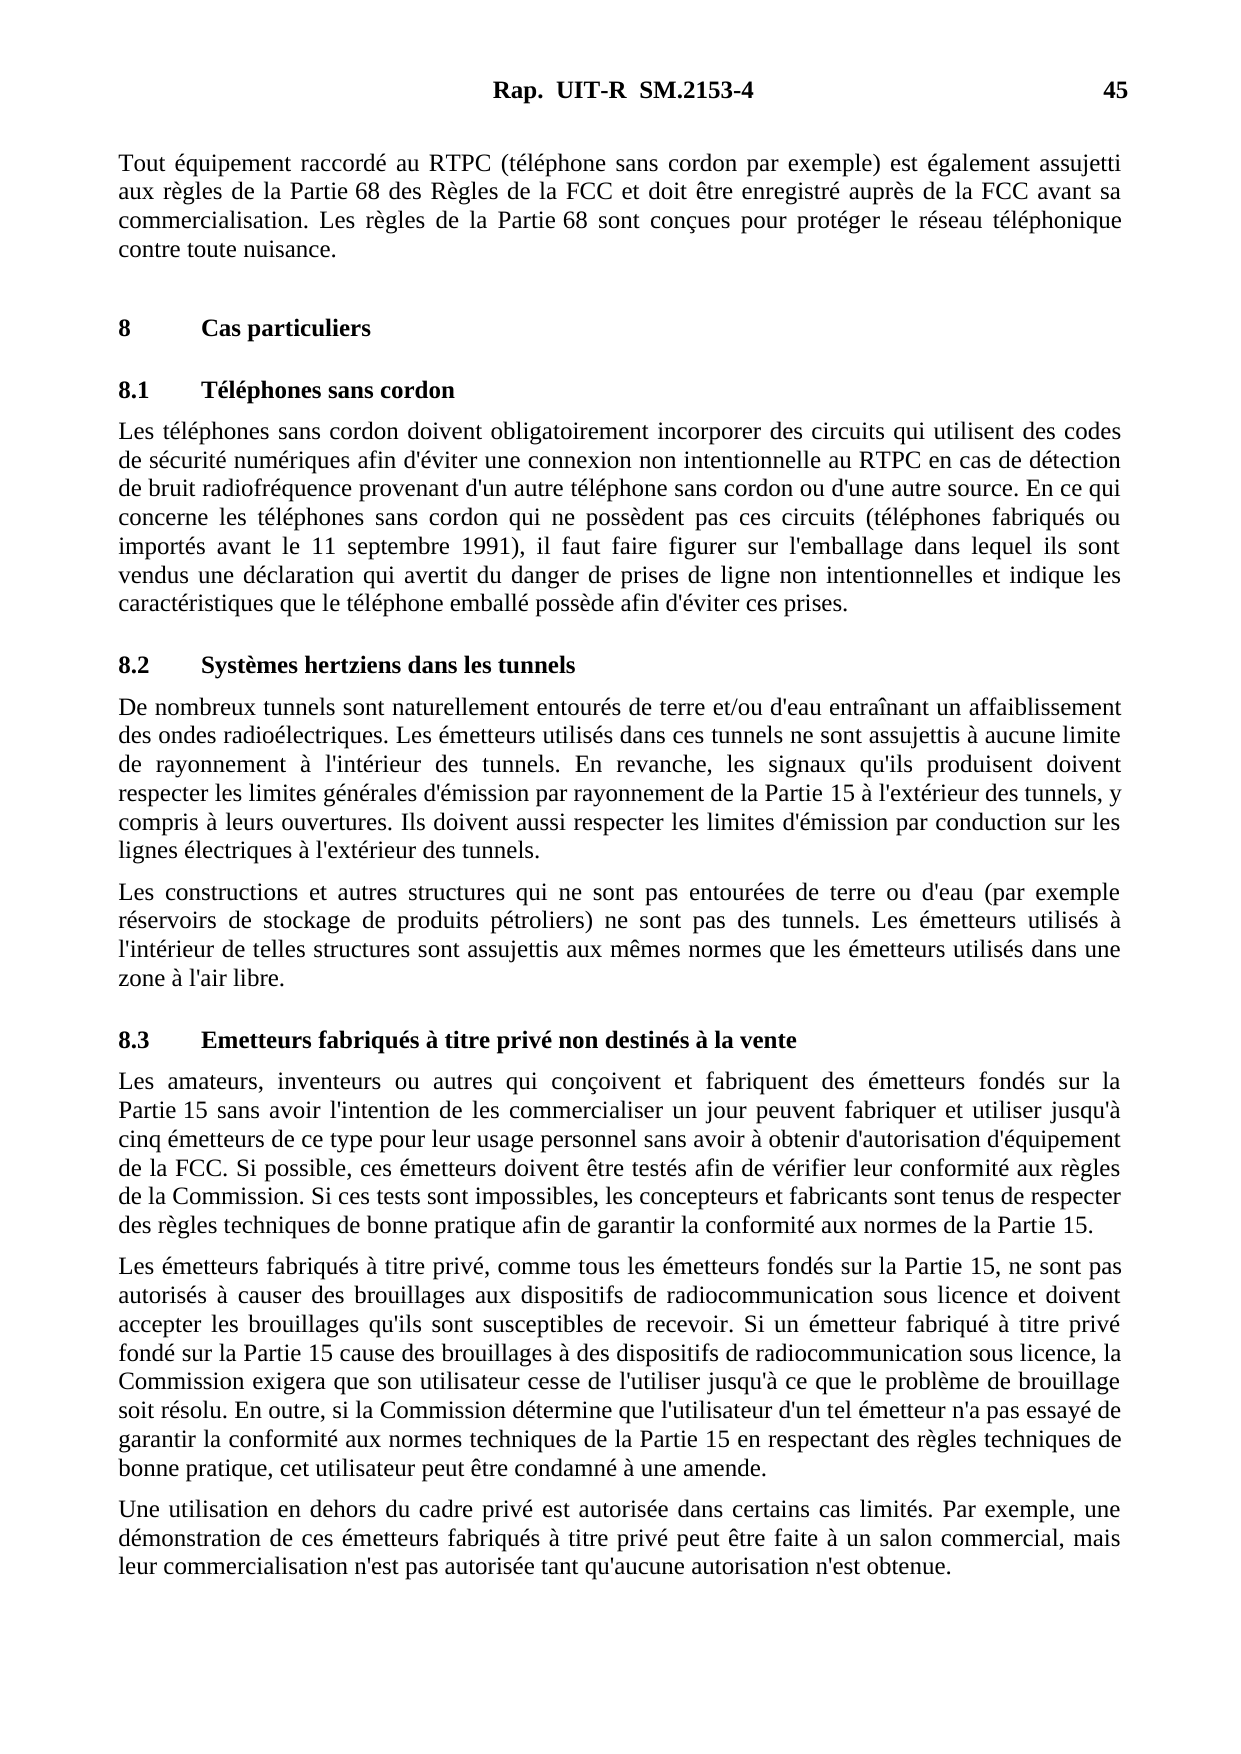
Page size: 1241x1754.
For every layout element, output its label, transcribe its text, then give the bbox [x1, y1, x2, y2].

text Tout équipement raccordé au RTPC (téléphone sans cordon par exemple) est également assujetti aux règles de la Partie 68 des Règles de la FCC et doit être enregistré auprès de la FCC avant sa commercialisation. Les règles de la Partie 68 sont conçues pour protéger le réseau téléphonique contre toute nuisance. [118, 148, 1122, 263]
subtitle 8 Cas particuliers [118, 313, 1122, 341]
subtitle 8.2 Systèmes hertziens dans les tunnels [118, 651, 1122, 679]
text Les amateurs, inventeurs ou autres qui conçoivent et fabriquent des émetteurs fondés sur la Partie 15 sans avoir l'intention de les commercialiser un jour peuvent fabriquer et utiliser jusqu'à cinq émetteurs de ce type pour leur usage personnel sans avoir à obtenir d'autorisation d'équipement de la FCC. Si possible, ces émetteurs doivent être testés afin de vérifier leur conformité aux règles de la Commission. Si ces tests sont impossibles, les concepteurs et fabricants sont tenus de respecter des règles techniques de bonne pratique afin de garantir la conformité aux normes de la Partie 15. [118, 1066, 1122, 1239]
text Les émetteurs fabriqués à titre privé, comme tous les émetteurs fondés sur la Partie 15, ne sont pas autorisés à causer des brouillages aux dispositifs de radiocommunication sous licence et doivent accepter les brouillages qu'ils sont susceptibles de recevoir. Si un émetteur fabriqué à titre privé fondé sur la Partie 15 cause des brouillages à des dispositifs de radiocommunication sous licence, la Commission exigera que son utilisateur cesse de l'utiliser jusqu'à ce que le problème de brouillage soit résolu. En outre, si la Commission détermine que l'utilisateur d'un tel émetteur n'a pas essayé de garantir la conformité aux normes techniques de la Partie 15 en respectant des règles techniques de bonne pratique, cet utilisateur peut être condamné à une amende. [118, 1251, 1122, 1481]
text Une utilisation en dehors du cadre privé est autorisée dans certains cas limités. Par exemple, une démonstration de ces émetteurs fabriqués à titre privé peut être faite à un salon commercial, mais leur commercialisation n'est pas autorisée tant qu'aucune autorisation n'est obtenue. [118, 1494, 1122, 1580]
subtitle 8.3 Emetteurs fabriqués à titre privé non destinés à la vente [118, 1025, 1122, 1054]
text Les téléphones sans cordon doivent obligatoirement incorporer des circuits qui utilisent des codes de sécurité numériques afin d'éviter une connexion non intentionnelle au RTPC en cas de détection de bruit radiofréquence provenant d'un autre téléphone sans cordon ou d'une autre source. En ce qui concerne les téléphones sans cordon qui ne possèdent pas ces circuits (téléphones fabriqués ou importés avant le 11 septembre 1991), il faut faire figurer sur l'emballage dans lequel ils sont vendus une déclaration qui avertit du danger de prises de ligne non intentionnelles et indique les caractéristiques que le téléphone emballé possède afin d'éviter ces prises. [118, 416, 1122, 617]
subtitle 8.1 Téléphones sans cordon [118, 375, 1122, 403]
text Les constructions et autres structures qui ne sont pas entourées de terre ou d'eau (par exemple réservoirs de stockage de produits pétroliers) ne sont pas des tunnels. Les émetteurs utilisés à l'intérieur de telles structures sont assujettis aux mêmes normes que les émetteurs utilisés dans une zone à l'air libre. [118, 877, 1122, 992]
text De nombreux tunnels sont naturellement entourés de terre et/ou d'eau entraînant un affaiblissement des ondes radioélectriques. Les émetteurs utilisés dans ces tunnels ne sont assujettis à aucune limite de rayonnement à l'intérieur des tunnels. En revanche, les signaux qu'ils produisent doivent respecter les limites générales d'émission par rayonnement de la Partie 15 à l'extérieur des tunnels, y compris à leurs ouvertures. Ils doivent aussi respecter les limites d'émission par conduction sur les lignes électriques à l'extérieur des tunnels. [118, 692, 1122, 864]
